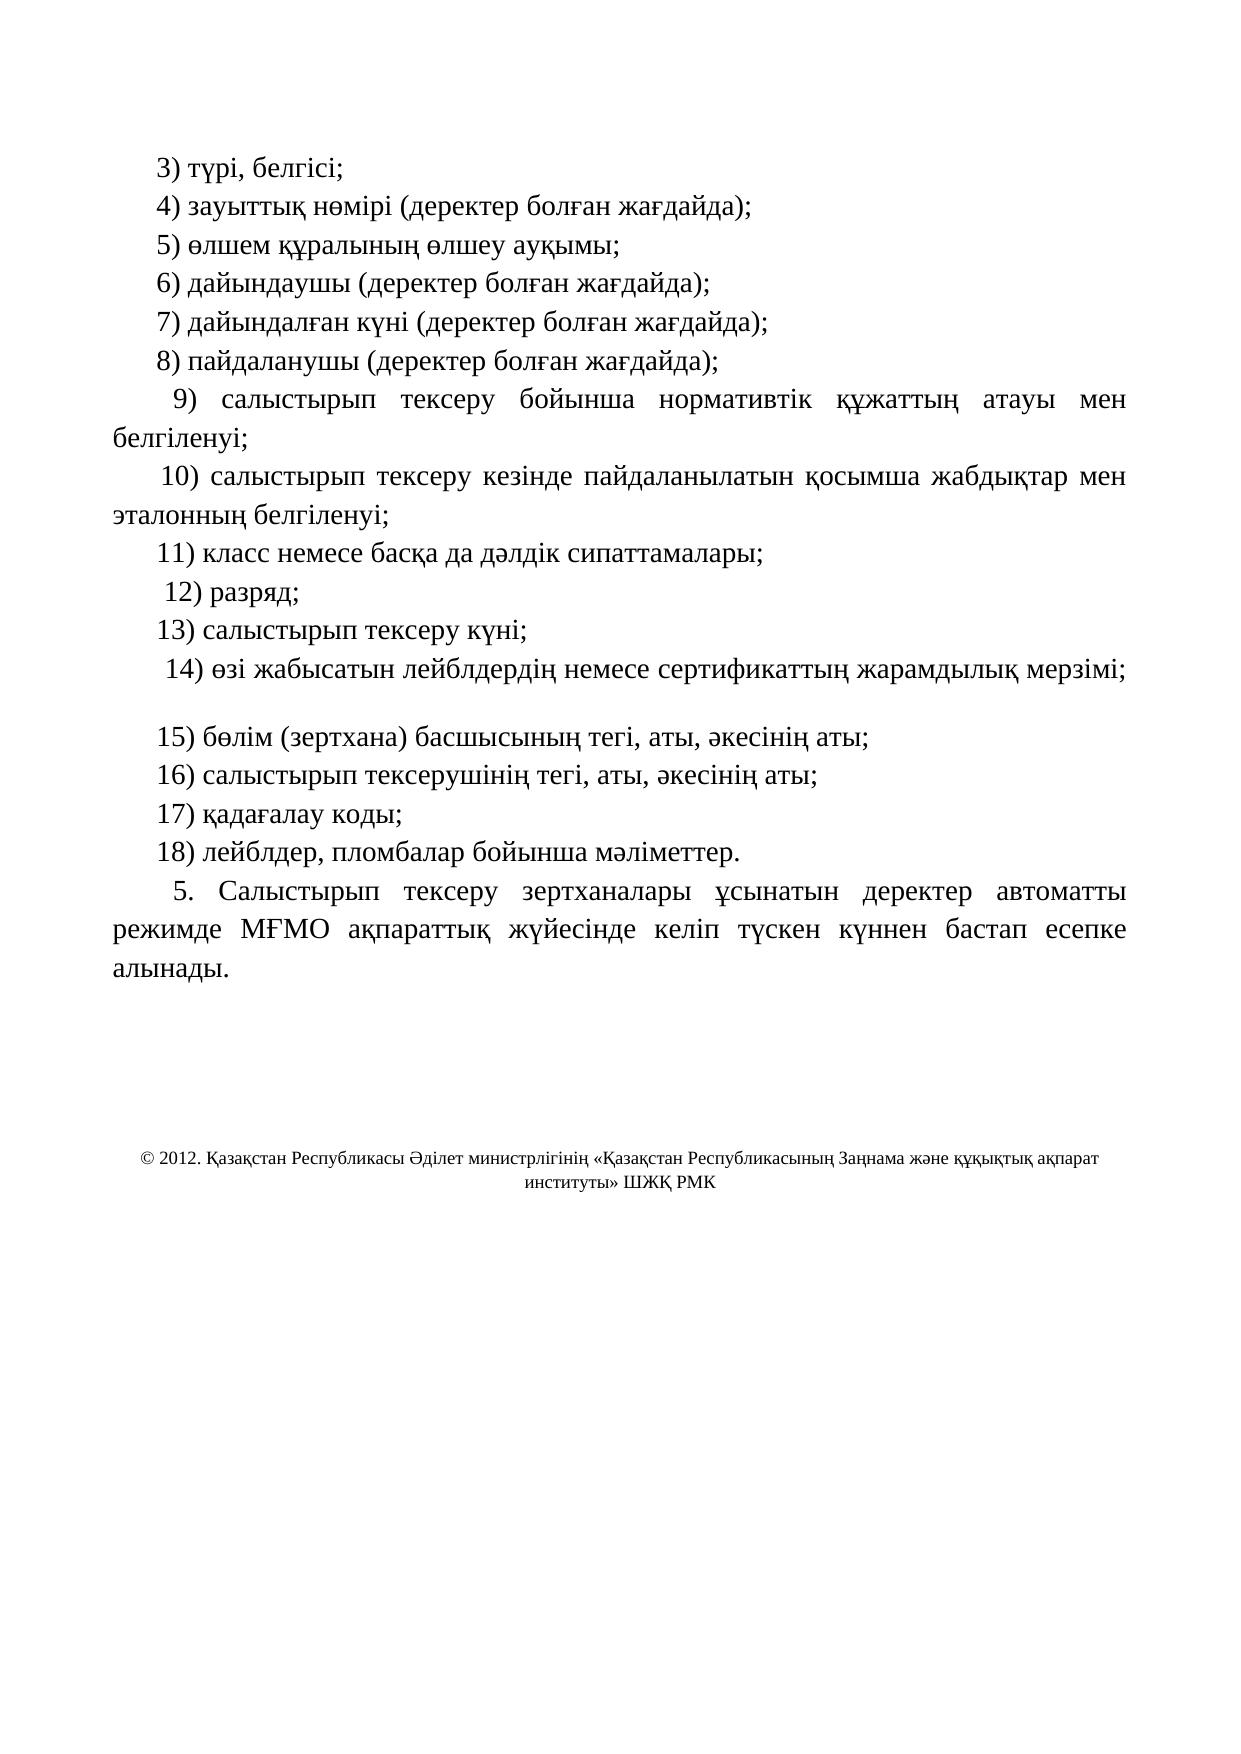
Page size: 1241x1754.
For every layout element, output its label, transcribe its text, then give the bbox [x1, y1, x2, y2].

text 12) разряд; [112, 574, 1128, 607]
text 5. Салыстырып тексеру зертханалары ұсынатын деректер автоматты режимде МҒМО ақпараттық жүйесінде келіп түскен күннен бастап есепке алынады. [112, 873, 1128, 983]
text 5) өлшем құралының өлшеу ауқымы; [112, 227, 1128, 261]
text 8) пайдаланушы (деректер болған жағдайда); [112, 343, 1128, 376]
text 4) зауыттық нөмірі (деректер болған жағдайда); [112, 188, 1128, 222]
text 13) салыстырып тексеру күні; [112, 612, 1128, 646]
text 11) класс немесе басқа да дәлдік сипаттамалары; [112, 535, 1128, 569]
text 6) дайындаушы (деректер болған жағдайда); [112, 266, 1128, 299]
text 10) салыстырып тексеру кезінде пайдаланылатын қосымша жабдықтар мен эталонның белгіленуі; [112, 458, 1128, 530]
text 14) өзі жабысатын лейблдердің немесе сертификаттың жарамдылық мерзімі; [112, 651, 1128, 715]
text 3) түрі, белгісі; [112, 150, 1128, 183]
text 17) қадағалау коды; [112, 796, 1128, 829]
text 15) бөлім (зертхана) басшысының тегі, аты, әкесінің аты; [112, 719, 1128, 752]
text 9) салыстырып тексеру бойынша нормативтік құжаттың атауы мен белгіленуі; [112, 381, 1128, 453]
text © 2012. Қазақстан Республикасы Әділет министрлігінің «Қазақстан Республикасының Заңнама және құқықтық ақпарат институты» ШЖҚ РМК [112, 1147, 1128, 1193]
text 16) салыстырып тексерушінің тегі, аты, әкесінің аты; [112, 757, 1128, 791]
text 18) лейблдер, пломбалар бойынша мәліметтер. [112, 834, 1128, 868]
text 7) дайындалған күні (деректер болған жағдайда); [112, 304, 1128, 338]
